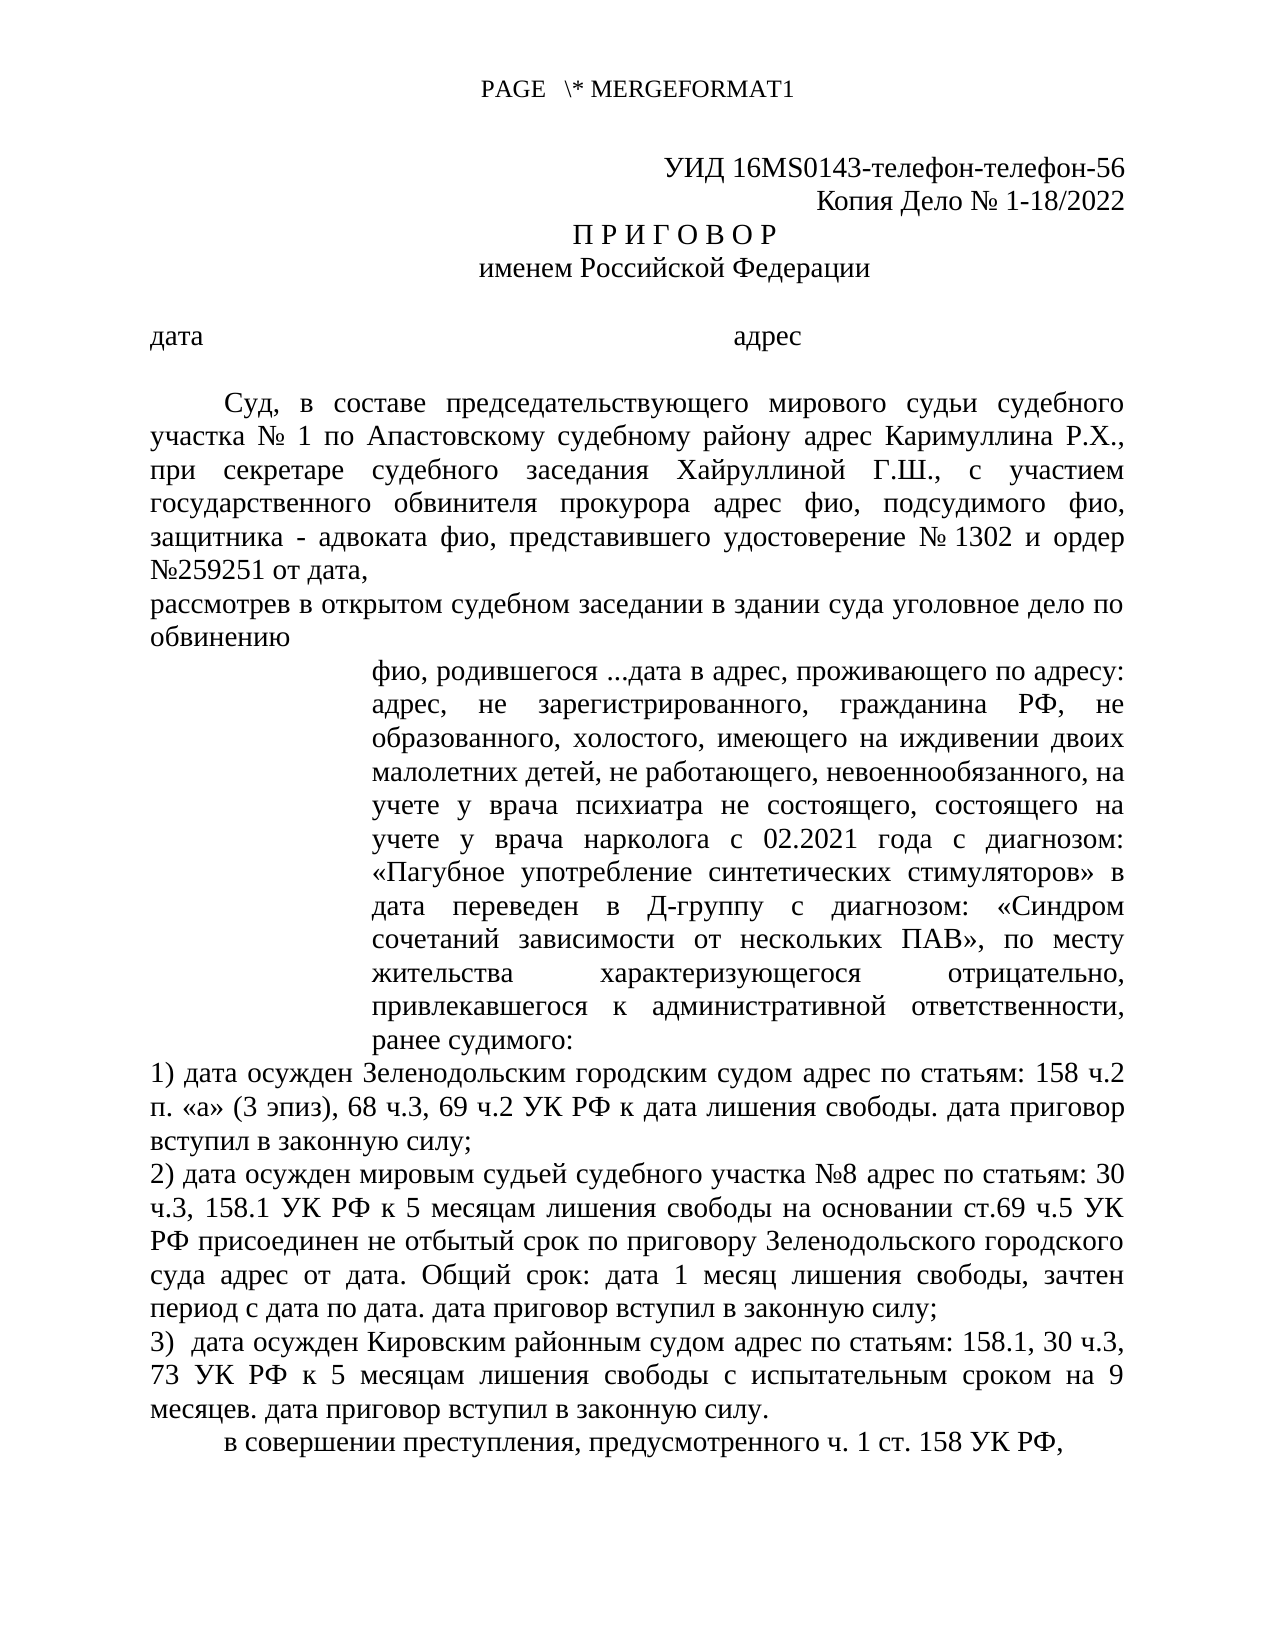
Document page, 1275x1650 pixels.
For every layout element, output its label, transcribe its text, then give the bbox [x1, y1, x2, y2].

subtitle УИД 16MS0143-телефон-телефон-56 [150, 150, 1125, 183]
text 2) дата осужден мировым судьей судебного участка №8 адрес по статьям: 30 ч.3, 158.1 УК РФ к 5 месяцам лишения свободы на основании ст.69 ч.5 УК РФ присоединен не отбытый срок по приговору Зеленодольского городского суда адрес от дата. Общий срок: дата 1 месяц лишения свободы, зачтен период с дата по дата. дата приговор вступил в законную силу; [150, 1156, 1125, 1324]
text 1) дата осужден Зеленодольским городским судом адрес по статьям: 158 ч.2 п. «а» (3 эпиз), 68 ч.3, 69 ч.2 УК РФ к дата лишения свободы. дата приговор вступил в законную силу; [150, 1056, 1125, 1156]
text 3) дата осужден Кировским районным судом адрес по статьям: 158.1, 30 ч.3, 73 УК РФ к 5 месяцам лишения свободы с испытательным сроком на 9 месяцев. дата приговор вступил в законную силу. [150, 1324, 1125, 1424]
text фио, родившегося ...дата в адрес, проживающего по адресу: адрес, не зарегистрированного, гражданина РФ, не образованного, холостого, имеющего на иждивении двоих малолетних детей, не работающего, невоеннообязанного, на учете у врача психиатра не состоящего, состоящего на учете у врача нарколога с 02.2021 года с диагнозом: «Пагубное употребление синтетических стимуляторов» в дата переведен в Д-группу с диагнозом: «Синдром сочетаний зависимости от нескольких ПАВ», по месту жительства характеризующегося отрицательно, привлекавшегося к административной ответственности, ранее судимого: [372, 653, 1125, 1056]
text рассмотрев в открытом судебном заседании в здании суда уголовное дело по обвинению [150, 586, 1125, 653]
text П Р И Г О В О Р [150, 217, 1125, 251]
subtitle Копия Дело № 1-18/2022 [150, 183, 1125, 217]
text именем Российской Федерации [150, 251, 1125, 284]
text в совершении преступления, предусмотренного ч. 1 ст. 158 УК РФ, [150, 1424, 1125, 1458]
text дата адрес [150, 318, 1125, 351]
text Суд, в составе председательствующего мирового судьи судебного участка № 1 по Апастовскому судебному району адрес Каримуллина Р.Х., при секретаре судебного заседания Хайруллиной Г.Ш., с участием государственного обвинителя прокурора адрес фио, подсудимого фио, защитника - адвоката фио, представившего удостоверение № 1302 и ордер №259251 от дата, [150, 385, 1125, 586]
